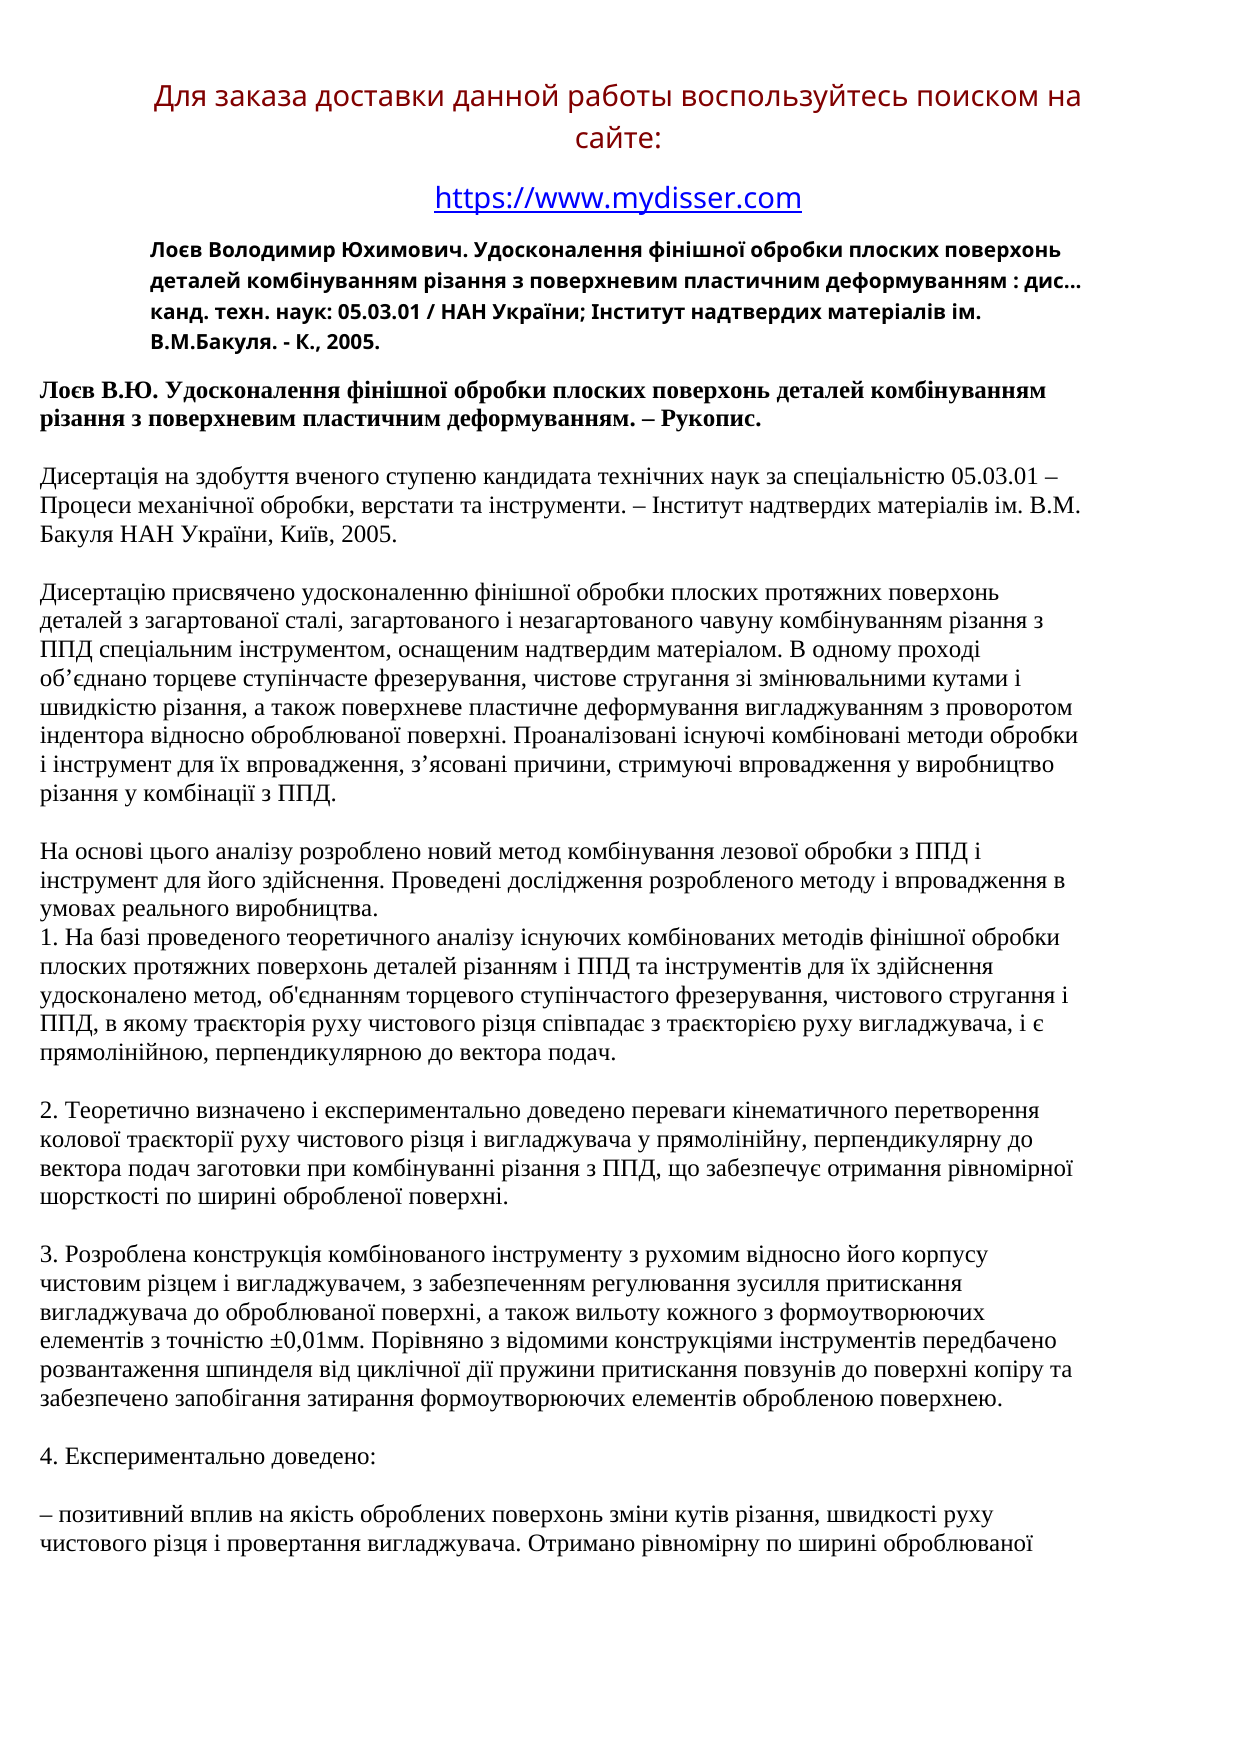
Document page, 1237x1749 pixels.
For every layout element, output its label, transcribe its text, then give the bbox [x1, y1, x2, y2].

text Лоєв Володимир Юхимович. Удосконалення фінішної обробки плоских поверхонь деталей комбінуванням різання з поверхневим пластичним деформуванням : дис... канд. техн. наук: 05.03.01 / НАН України; Інститут надтвердих матеріалів ім. В.М.Бакуля. - К., 2005. [150, 236, 1086, 356]
table_header [40, 375, 1086, 922]
table_cell [40, 922, 1086, 1556]
